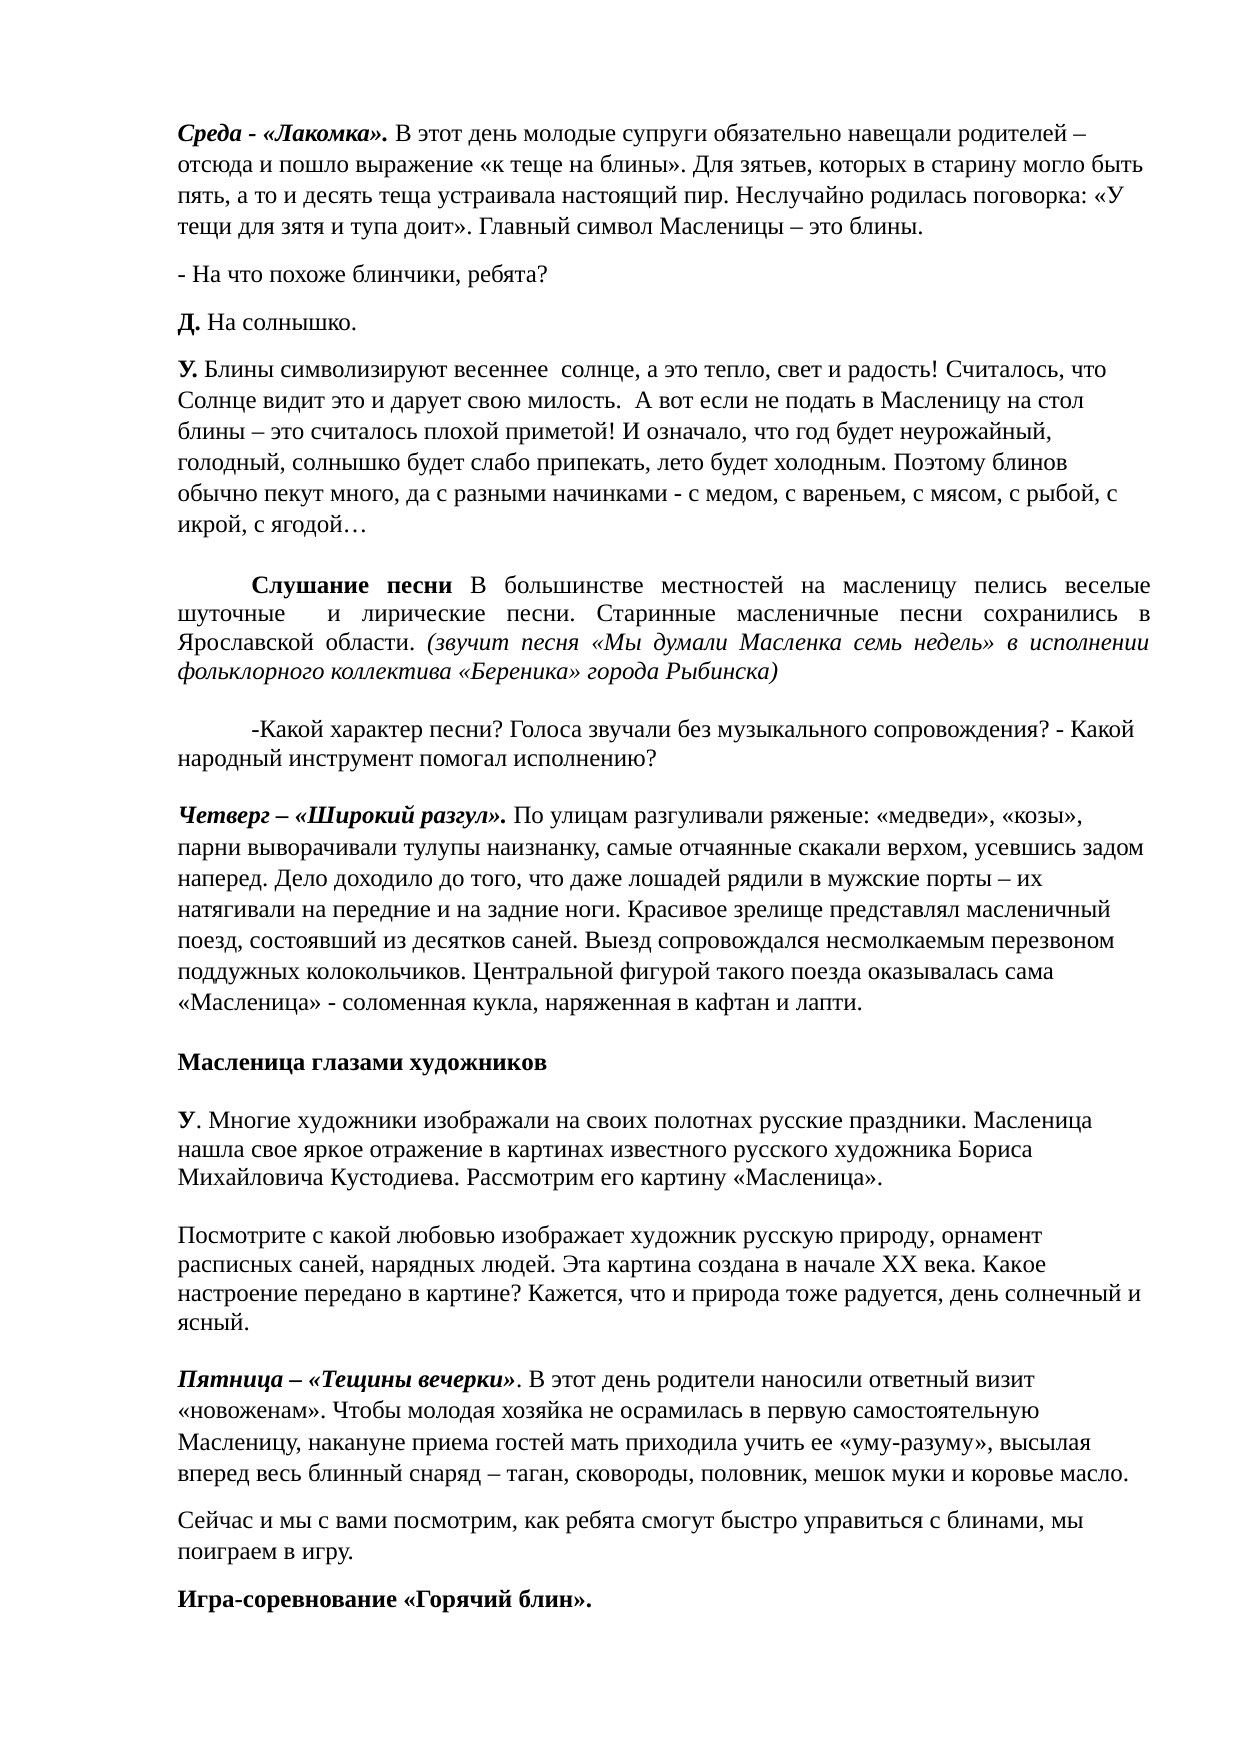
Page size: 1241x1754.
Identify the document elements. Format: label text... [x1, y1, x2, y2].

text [177, 118, 1152, 262]
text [177, 1537, 1152, 1597]
text Слушание песни В большинстве местностей на масленицу пелись веселые шуточные и лирические песни. Старинные масленичные песни сохранились в Ярославской области. (звучит песня «Мы думали Масленка семь недель» в исполнении фольклорного коллектива «Береника» города Рыбинска) [177, 743, 1152, 858]
text Масленица глазами художников [177, 1220, 1152, 1249]
text У. Блины символизируют весеннее солнце, а это тепло, свет и радость! Считалось, что Солнце видит это и дарует свою милость. А вот если не подать в Масленицу на стол блины – это считалось плохой приметой! И означало, что год будет неурожайный, голодный, солнышко будет слабо припекать, лето будет холодным. Поэтому блинов обычно пекут много, да с разными начинками - с медом, с вареньем, с мясом, с рыбой, с икрой, с ягодой… [177, 527, 1152, 711]
text Среда - «Лакомка». В этот день молодые супруги обязательно навещали родителей – отсюда и пошло выражение «к теще на блины». Для зятьев, которых в старину могло быть пять, а то и десять теща устраивала настоящий пир. Неслучайно родилась поговорка: «У тещи для зятя и тупа доит». Главный символ Масленицы – это блины. [177, 291, 1152, 413]
text У. Многие художники изображали на своих полотнах русские праздники. Масленица нашла свое яркое отражение в картинах известного русского художника Бориса Михайловича Кустодиева. Рассмотрим его картину «Масленица». [177, 1278, 1152, 1364]
text Посмотрите с какой любовью изображает художник русскую природу, орнамент расписных саней, нарядных людей. Эта картина создана в начале XX века. Какое настроение передано в картине? Кажется, что и природа тоже радуется, день солнечный и ясный. [177, 1393, 1152, 1508]
text Д. На солнышко. [177, 479, 1152, 508]
text Четверг – «Широкий разгул». По улицам разгуливали ряженые: «медведи», «козы», парни выворачивали тулупы наизнанку, самые отчаянные скакали верхом, усевшись задом наперед. Дело доходило до того, что даже лошадей рядили в мужские порты – их натягивали на передние и на задние ноги. Красивое зрелище представлял масленичный поезд, состоявший из десятков саней. Выезд сопровождался несмолкаемым перезвоном поддужных колокольчиков. Центральной фигурой такого поезда оказывалась сама «Масленица» - соломенная кукла, наряженная в кафтан и лапти. [177, 973, 1152, 1188]
text -Какой характер песни? Голоса звучали без музыкального сопровождения? - Какой народный инструмент помогал исполнению? [177, 887, 1152, 944]
text - На что похоже блинчики, ребята? [177, 432, 1152, 461]
